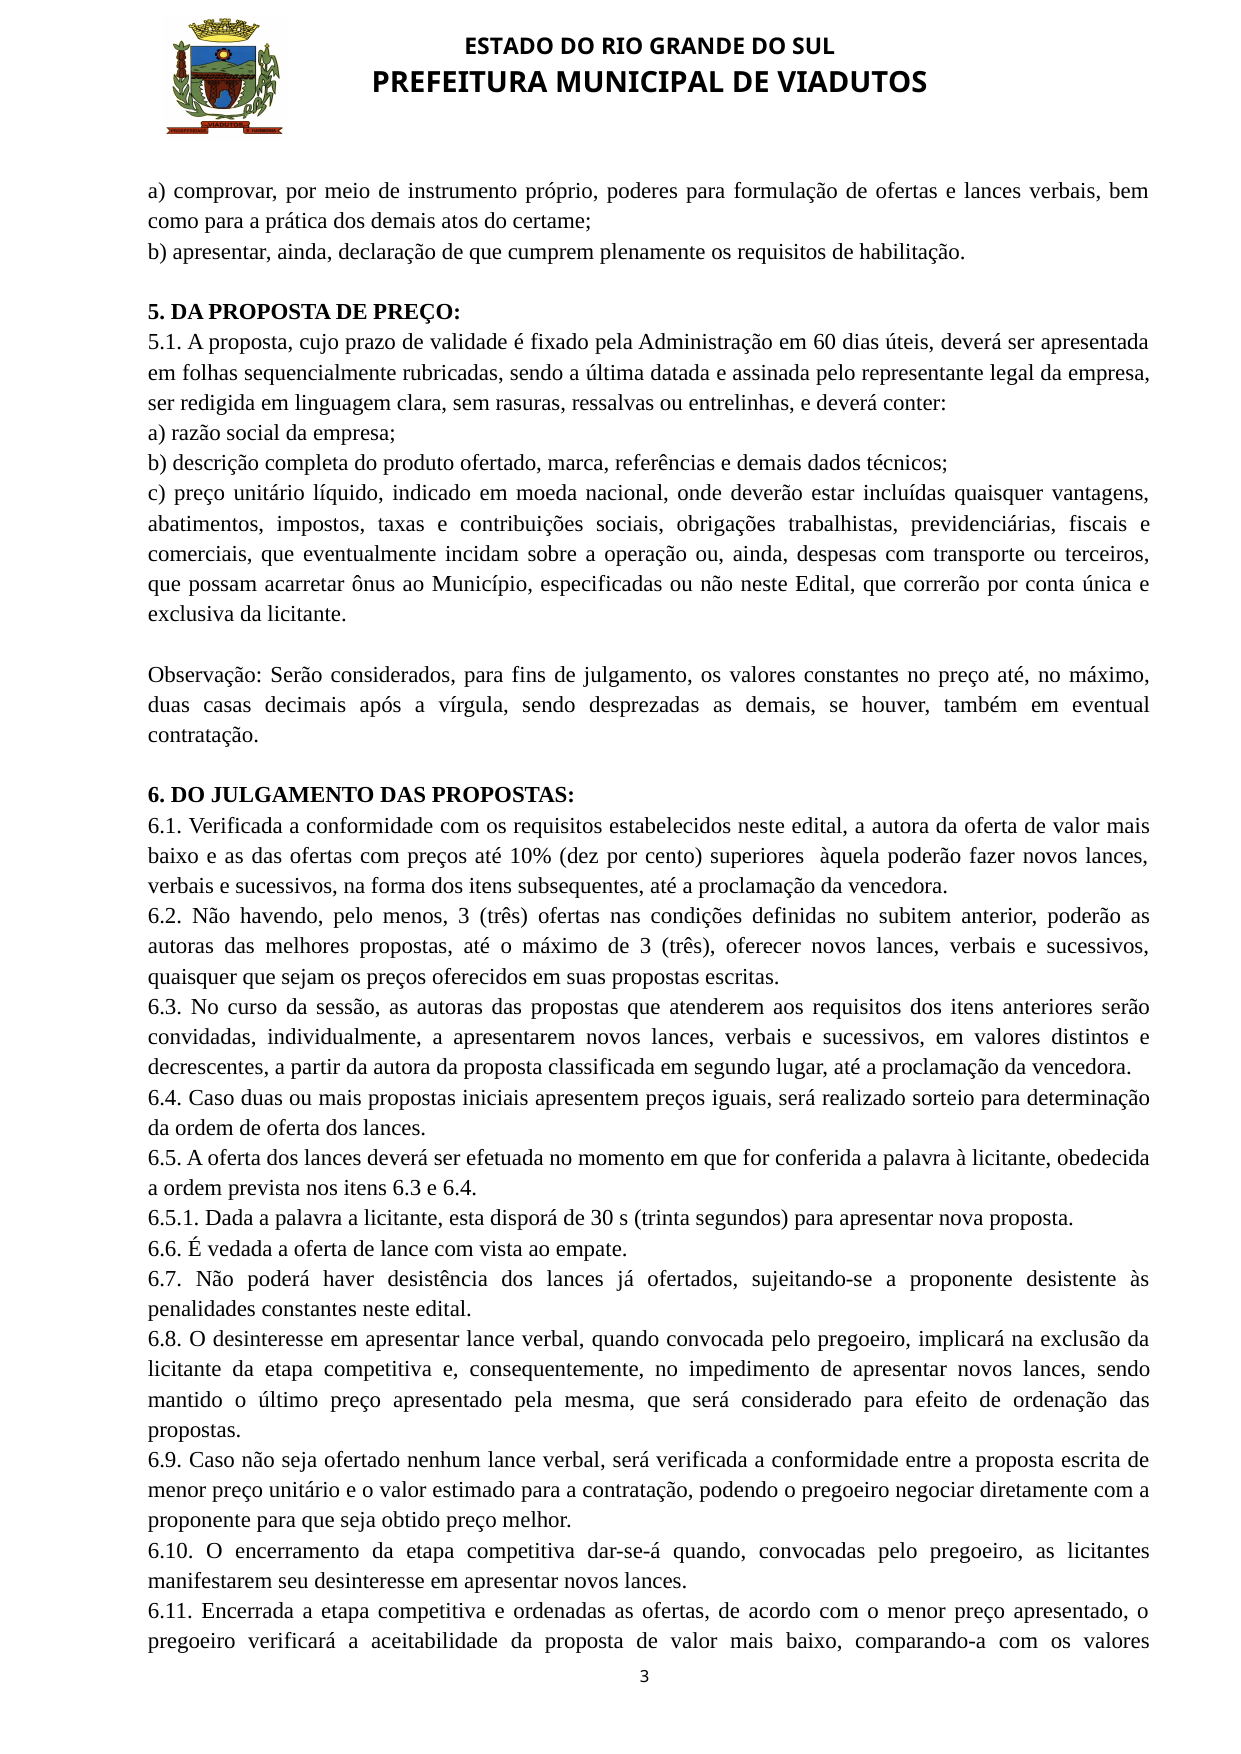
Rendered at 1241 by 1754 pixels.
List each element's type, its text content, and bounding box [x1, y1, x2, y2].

text 6.5. A oferta dos lances deverá ser efetuada no momento em que for conferida a palavra à licitante, obedecida a ordem prevista nos itens 6.3 e 6.4. [148, 1144, 1152, 1201]
text a) razão social da empresa; [148, 419, 1152, 445]
text 6.3. No curso da sessão, as autoras das propostas que atenderem aos requisitos dos itens anteriores serão convidadas, individualmente, a apresentarem novos lances, verbais e sucessivos, em valores distintos e decrescentes, a partir da autora da proposta classificada em segundo lugar, até a proclamação da vencedora. [148, 993, 1152, 1080]
text Observação: Serão considerados, para fins de julgamento, os valores constantes no preço até, no máximo, duas casas decimais após a vírgula, sendo desprezadas as demais, se houver, também em eventual contratação. [148, 661, 1152, 747]
text 6.8. O desinteresse em apresentar lance verbal, quando convocada pelo pregoeiro, implicará na exclusão da licitante da etapa competitiva e, consequentemente, no impedimento de apresentar novos lances, sendo mantido o último preço apresentado pela mesma, que será considerado para efeito de ordenação das propostas. [148, 1325, 1152, 1442]
text 6.10. O encerramento da etapa competitiva dar-se-á quando, convocadas pelo pregoeiro, as licitantes manifestarem seu desinteresse em apresentar novos lances. [148, 1537, 1152, 1593]
text a) comprovar, por meio de instrumento próprio, poderes para formulação de ofertas e lances verbais, bem como para a prática dos demais atos do certame; [148, 177, 1152, 234]
text b) apresentar, ainda, declaração de que cumprem plenamente os requisitos de habilitação. [148, 238, 1152, 264]
text 6.1. Verificada a conformidade com os requisitos estabelecidos neste edital, a autora da oferta de valor mais baixo e as das ofertas com preços até 10% (dez por cento) superiores àquela poderão fazer novos lances, verbais e sucessivos, na forma dos itens subsequentes, até a proclamação da vencedora. [148, 812, 1152, 898]
picture [162, 15, 288, 141]
text 6.4. Caso duas ou mais propostas iniciais apresentem preços iguais, será realizado sorteio para determinação da ordem de oferta dos lances. [148, 1083, 1152, 1140]
text 6.9. Caso não seja ofertado nenhum lance verbal, será verificada a conformidade entre a proposta escrita de menor preço unitário e o valor estimado para a contratação, podendo o pregoeiro negociar diretamente com a proponente para que seja obtido preço melhor. [148, 1446, 1152, 1533]
text 6. DO JULGAMENTO DAS PROPOSTAS: [148, 781, 1152, 808]
text 5. DA PROPOSTA DE PREÇO: [148, 298, 1152, 324]
text c) preço unitário líquido, indicado em moeda nacional, onde deverão estar incluídas quaisquer vantagens, abatimentos, impostos, taxas e contribuições sociais, obrigações trabalhistas, previdenciárias, fiscais e comerciais, que eventualmente incidam sobre a operação ou, ainda, despesas com transporte ou terceiros, que possam acarretar ônus ao Município, especificadas ou não neste Edital, que correrão por conta única e exclusiva da licitante. [148, 479, 1152, 627]
text b) descrição completa do produto ofertado, marca, referências e demais dados técnicos; [148, 449, 1152, 476]
text 5.1. A proposta, cujo prazo de validade é fixado pela Administração em 60 dias úteis, deverá ser apresentada em folhas sequencialmente rubricadas, sendo a última datada e assinada pelo representante legal da empresa, ser redigida em linguagem clara, sem rasuras, ressalvas ou entrelinhas, e deverá conter: [148, 328, 1152, 415]
text 6.5.1. Dada a palavra a licitante, esta disporá de 30 s (trinta segundos) para apresentar nova proposta. [148, 1204, 1152, 1231]
text 6.7. Não poderá haver desistência dos lances já ofertados, sujeitando-se a proponente desistente às penalidades constantes neste edital. [148, 1265, 1152, 1321]
text 6.6. É vedada a oferta de lance com vista ao empate. [148, 1234, 1152, 1261]
text 6.2. Não havendo, pelo menos, 3 (três) ofertas nas condições definidas no subitem anterior, poderão as autoras das melhores propostas, até o máximo de 3 (três), oferecer novos lances, verbais e sucessivos, quaisquer que sejam os preços oferecidos em suas propostas escritas. [148, 902, 1152, 989]
